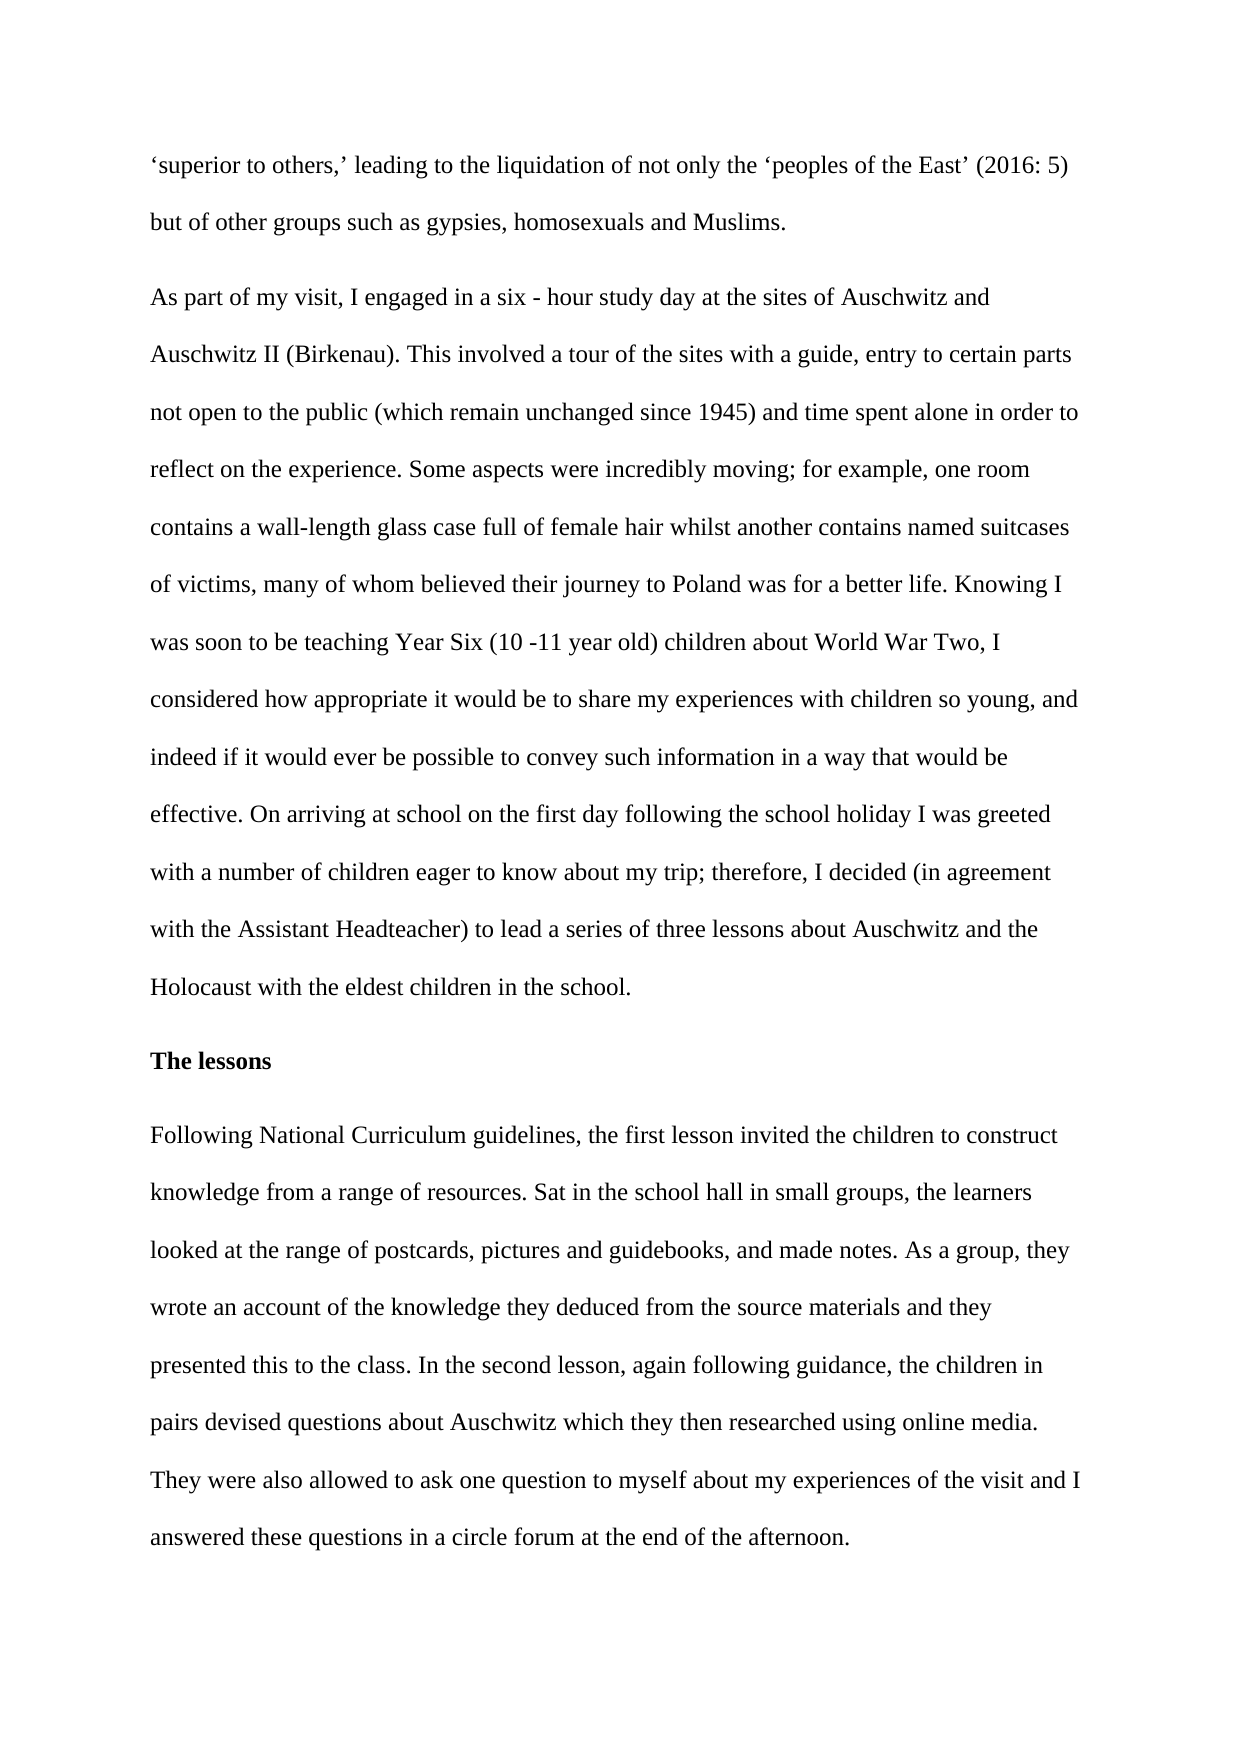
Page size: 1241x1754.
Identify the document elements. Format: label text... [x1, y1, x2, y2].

text The lessons [150, 1046, 1090, 1074]
text Following National Curriculum guidelines, the first lesson invited the children to construct knowledge from a range of resources. Sat in the school hall in small groups, the learners looked at the range of postcards, pictures and guidebooks, and made notes. As a group, they wrote an account of the knowledge they deduced from the source materials and they presented this to the class. In the second lesson, again following guidance, the children in pairs devised questions about Auschwitz which they then researched using online media. They were also allowed to ask one question to myself about my experiences of the visit and I answered these questions in a circle forum at the end of the afternoon. [150, 1120, 1090, 1551]
text As part of my visit, I engaged in a six - hour study day at the sites of Auschwitz and Auschwitz II (Birkenau). This involved a tour of the sites with a guide, entry to certain parts not open to the public (which remain unchanged since 1945) and time spent alone in order to reflect on the experience. Some aspects were incredibly moving; for example, one room contains a wall-length glass case full of female hair whilst another contains named suitcases of victims, many of whom believed their journey to Poland was for a better life. Knowing I was soon to be teaching Year Six (10 -11 year old) children about World War Two, I considered how appropriate it would be to share my experiences with children so young, and indeed if it would ever be possible to convey such information in a way that would be effective. On arriving at school on the first day following the school holiday I was greeted with a number of children eager to know about my trip; therefore, I decided (in agreement with the Assistant Headteacher) to lead a series of three lessons about Auschwitz and the Holocaust with the eldest children in the school. [150, 282, 1090, 1000]
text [150, 150, 1090, 236]
